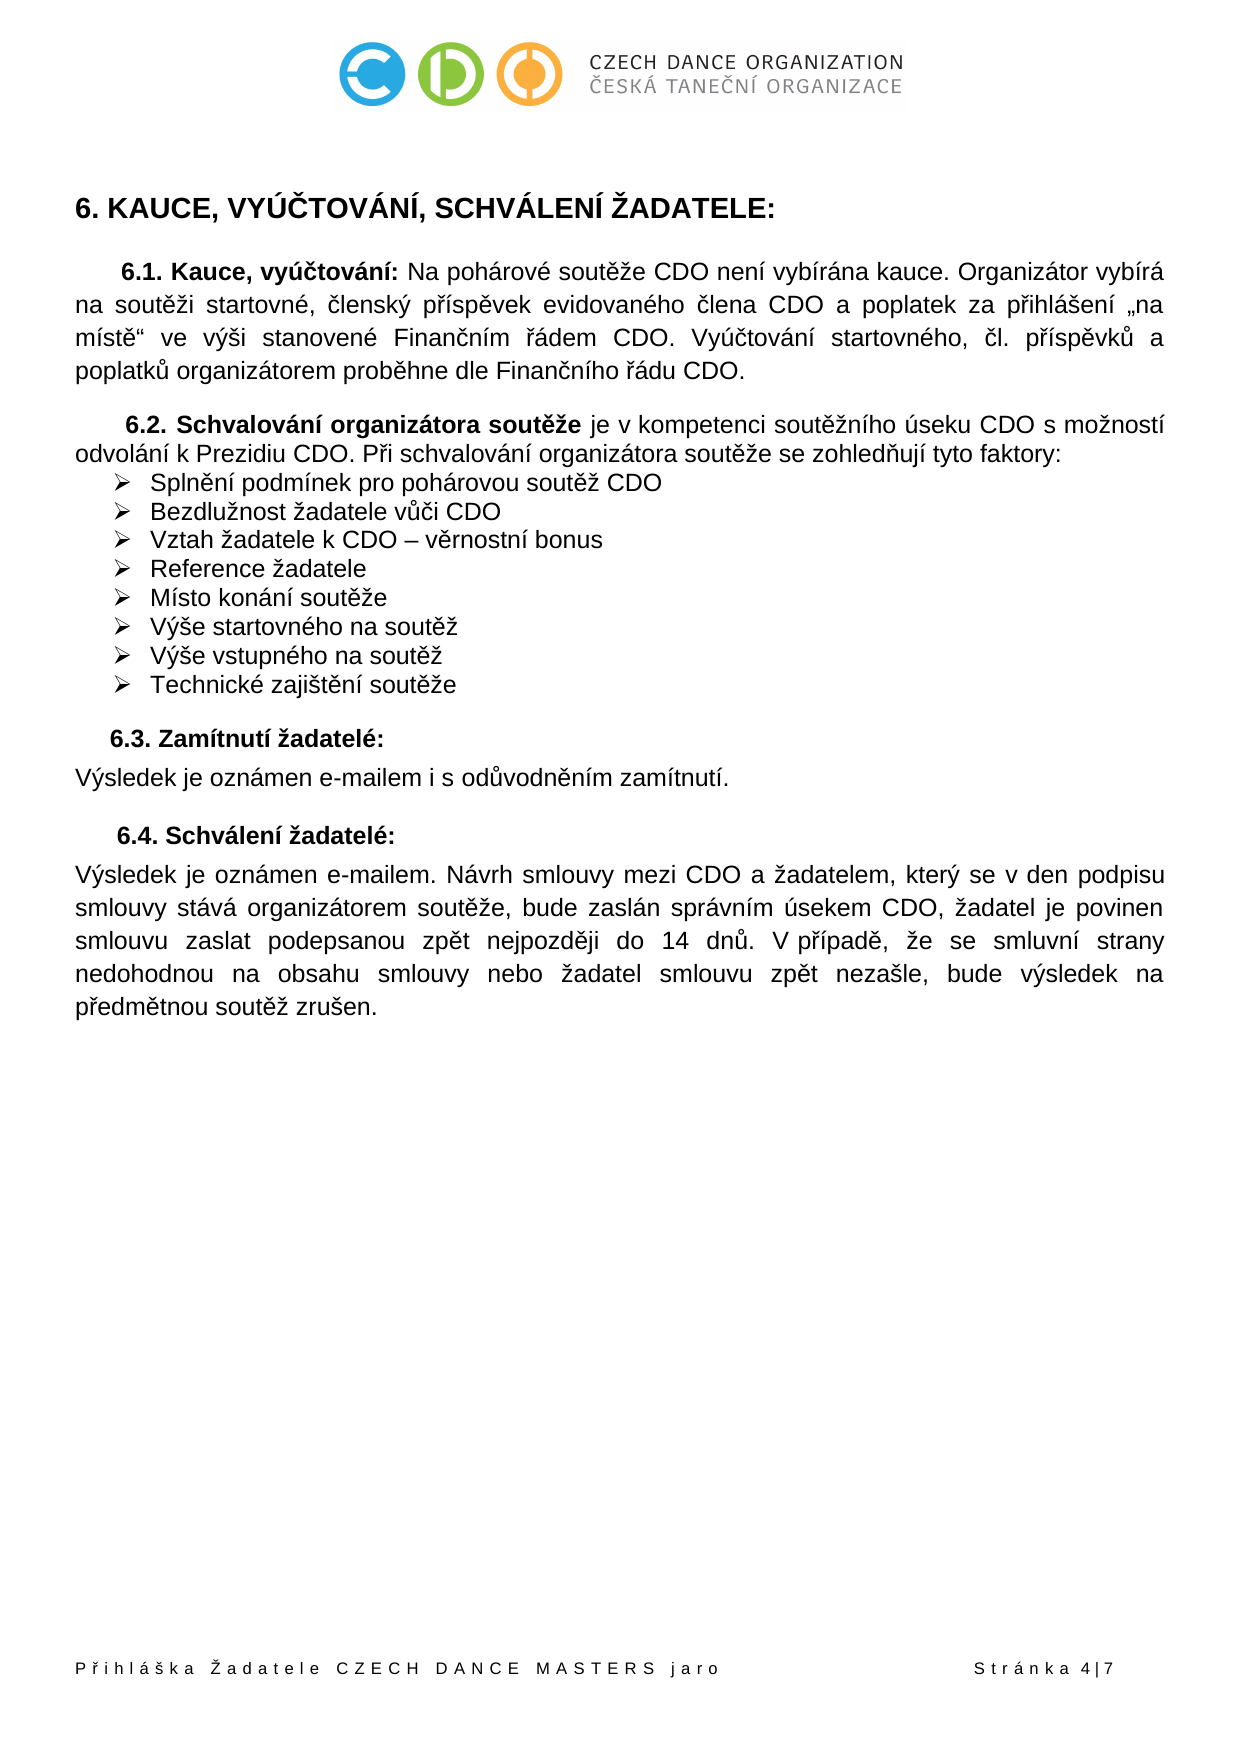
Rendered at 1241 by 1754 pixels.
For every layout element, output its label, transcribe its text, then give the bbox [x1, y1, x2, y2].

list Technické zajištění soutěže [112, 670, 1165, 698]
text 6.2. Schvalování organizátora soutěže je v kompetenci soutěžního úseku CDO s možností odvolání k Prezidiu CDO. Při schvalování organizátora soutěže se zohledňují tyto faktory: [75, 410, 1165, 468]
subtitle 6.4. Schválení žadatelé: [75, 821, 1165, 849]
text Výsledek je oznámen e-mailem i s odůvodněním zamítnutí. [75, 763, 1165, 792]
subtitle 6.3. Zamítnutí žadatelé: [75, 723, 1165, 752]
list Místo konání soutěže [112, 583, 1165, 612]
list Vztah žadatele k CDO – věrnostní bonus [112, 525, 1165, 554]
picture [332, 35, 909, 113]
list Bezdlužnost žadatele vůči CDO [112, 497, 1165, 525]
list Splnění podmínek pro pohárovou soutěž CDO [112, 468, 1165, 497]
list Výše vstupného na soutěž [112, 641, 1165, 670]
text 6.1. Kauce, vyúčtování: Na pohárové soutěže CDO není vybírána kauce. Organizátor vybírá na soutěži startovné, členský příspěvek evidovaného člena CDO a poplatek za přihlášení „na místě“ ve výši stanovené Finančním řádem CDO. Vyúčtování startovného, čl. příspěvků a poplatků organizátorem proběhne dle Finančního řádu CDO. [75, 224, 1165, 385]
list Výše startovného na soutěž [112, 612, 1165, 641]
text Výsledek je oznámen e-mailem. Návrh smlouvy mezi CDO a žadatelem, který se v den podpisu smlouvy stává organizátorem soutěže, bude zaslán správním úsekem CDO, žadatel je povinen smlouvu zaslat podepsanou zpět nejpozději do 14 dnů. V případě, že se smluvní strany nedohodnou na obsahu smlouvy nebo žadatel smlouvu zpět nezašle, bude výsledek na předmětnou soutěž zrušen. [75, 860, 1165, 1021]
text 6. KAUCE, VYÚČTOVÁNÍ, SCHVÁLENÍ ŽADATELE: [75, 191, 1165, 224]
list Reference žadatele [112, 554, 1165, 583]
